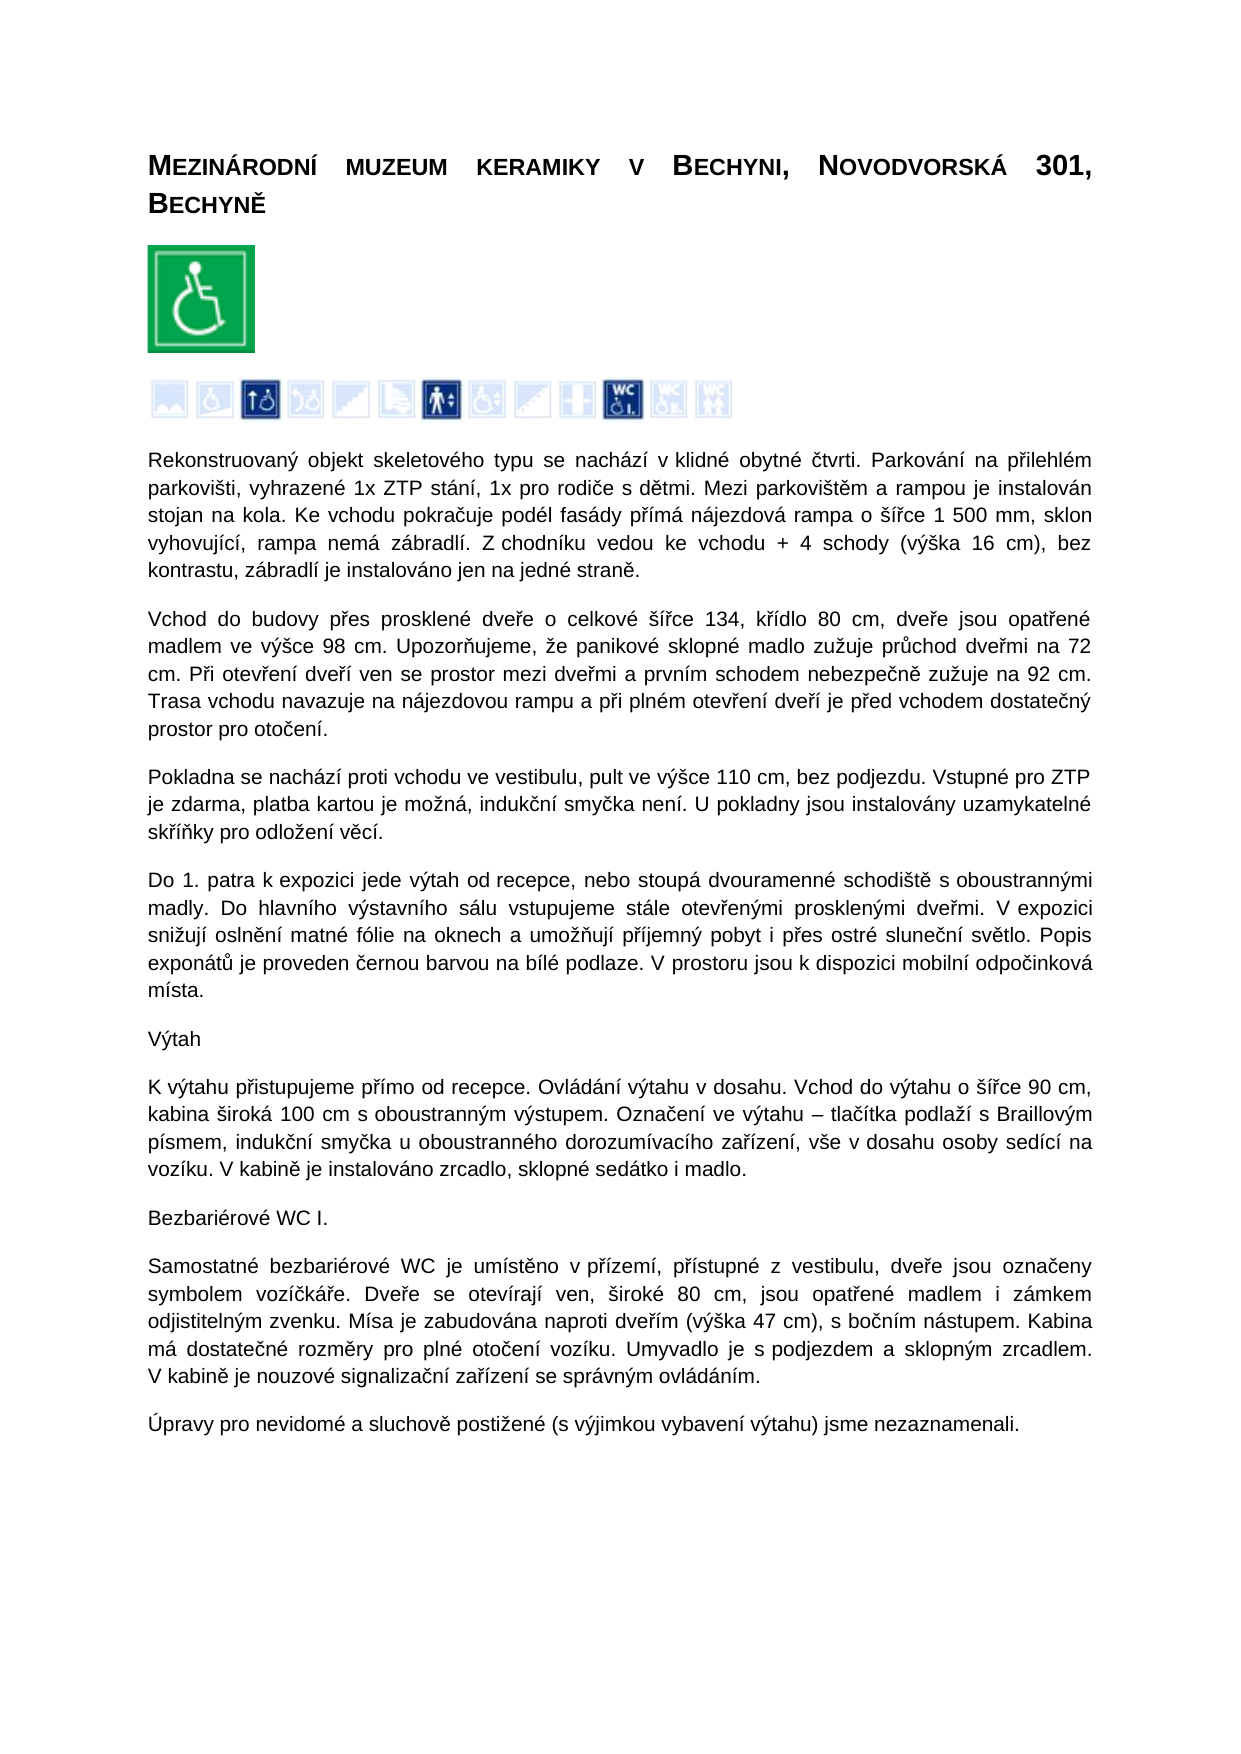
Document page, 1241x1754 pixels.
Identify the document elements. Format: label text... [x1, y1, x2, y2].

text Výtah [148, 1026, 1093, 1050]
text Bezbariérové WC I. [148, 1206, 1093, 1229]
text Mezinárodní muzeum keramiky v Bechyni, Novodvorská 301, Bechyně [148, 148, 1093, 220]
picture [147, 245, 255, 353]
text Úpravy pro nevidomé a sluchově postižené (s výjimkou vybavení výtahu) jsme nezaznamenali. [148, 1412, 1093, 1436]
picture [238, 377, 283, 423]
text Vchod do budovy přes prosklené dveře o celkové šířce 134, křídlo 80 cm, dveře jsou opatřené madlem ve výšce 98 cm. Upozorňujeme, že panikové sklopné madlo zužuje průchod dveřmi na 72 cm. Při otevření dveří ven se prostor mezi dveřmi a prvním schodem nebezpečně zužuje na 92 cm. Trasa vchodu navazuje na nájezdovou rampu a při plném otevření dveří je před vchodem dostatečný prostor pro otočení. [148, 606, 1093, 740]
text Rekonstruovaný objekt skeletového typu se nachází v klidné obytné čtvrti. Parkování na přilehlém parkovišti, vyhrazené 1x ZTP stání, 1x pro rodiče s dětmi. Mezi parkovištěm a rampou je instalován stojan na kola. Ke vchodu pokračuje podél fasády přímá nájezdová rampa o šířce 1 500 mm, sklon vyhovující, rampa nemá zábradlí. Z chodníku vedou ke vchodu + 4 schody (výška 16 cm), bez kontrastu, zábradlí je instalováno jen na jedné straně. [148, 448, 1093, 582]
text Samostatné bezbariérové WC je umístěno v přízemí, přístupné z vestibulu, dveře jsou označeny symbolem vozíčkáře. Dveře se otevírají ven, široké 80 cm, jsou opatřené madlem i zámkem odjistitelným zvenku. Mísa je zabudována naproti dveřím (výška 47 cm), s bočním nástupem. Kabina má dostatečné rozměry pro plné otočení vozíku. Umyvadlo je s podjezdem a sklopným zrcadlem. V kabině je nouzové signalizační zařízení se správným ovládáním. [148, 1254, 1093, 1388]
text Do 1. patra k expozici jede výtah od recepce, nebo stoupá dvouramenné schodiště s oboustrannými madly. Do hlavního výstavního sálu vstupujeme stále otevřenými prosklenými dveřmi. V expozici snižují oslnění matné fólie na oknech a umožňují příjemný pobyt i přes ostré sluneční světlo. Popis exponátů je proveden černou barvou na bílé podlaze. V prostoru jsou k dispozici mobilní odpočinková místa. [148, 868, 1093, 1002]
text K výtahu přistupujeme přímo od recepce. Ovládání výtahu v dosahu. Vchod do výtahu o šířce 90 cm, kabina široká 100 cm s oboustranným výstupem. Označení ve výtahu – tlačítka podlaží s Braillovým písmem, indukční smyčka u oboustranného dorozumívacího zařízení, vše v dosahu osoby sedící na vozíku. V kabině je instalováno zrcadlo, sklopné sedátko i madlo. [148, 1075, 1093, 1181]
picture [600, 377, 646, 423]
text Pokladna se nachází proti vchodu ve vestibulu, pult ve výšce 110 cm, bez podjezdu. Vstupné pro ZTP je zdarma, platba kartou je možná, indukční smyčka není. U pokladny jsou instalovány uzamykatelné skříňky pro odložení věcí. [148, 765, 1093, 844]
picture [419, 377, 464, 423]
